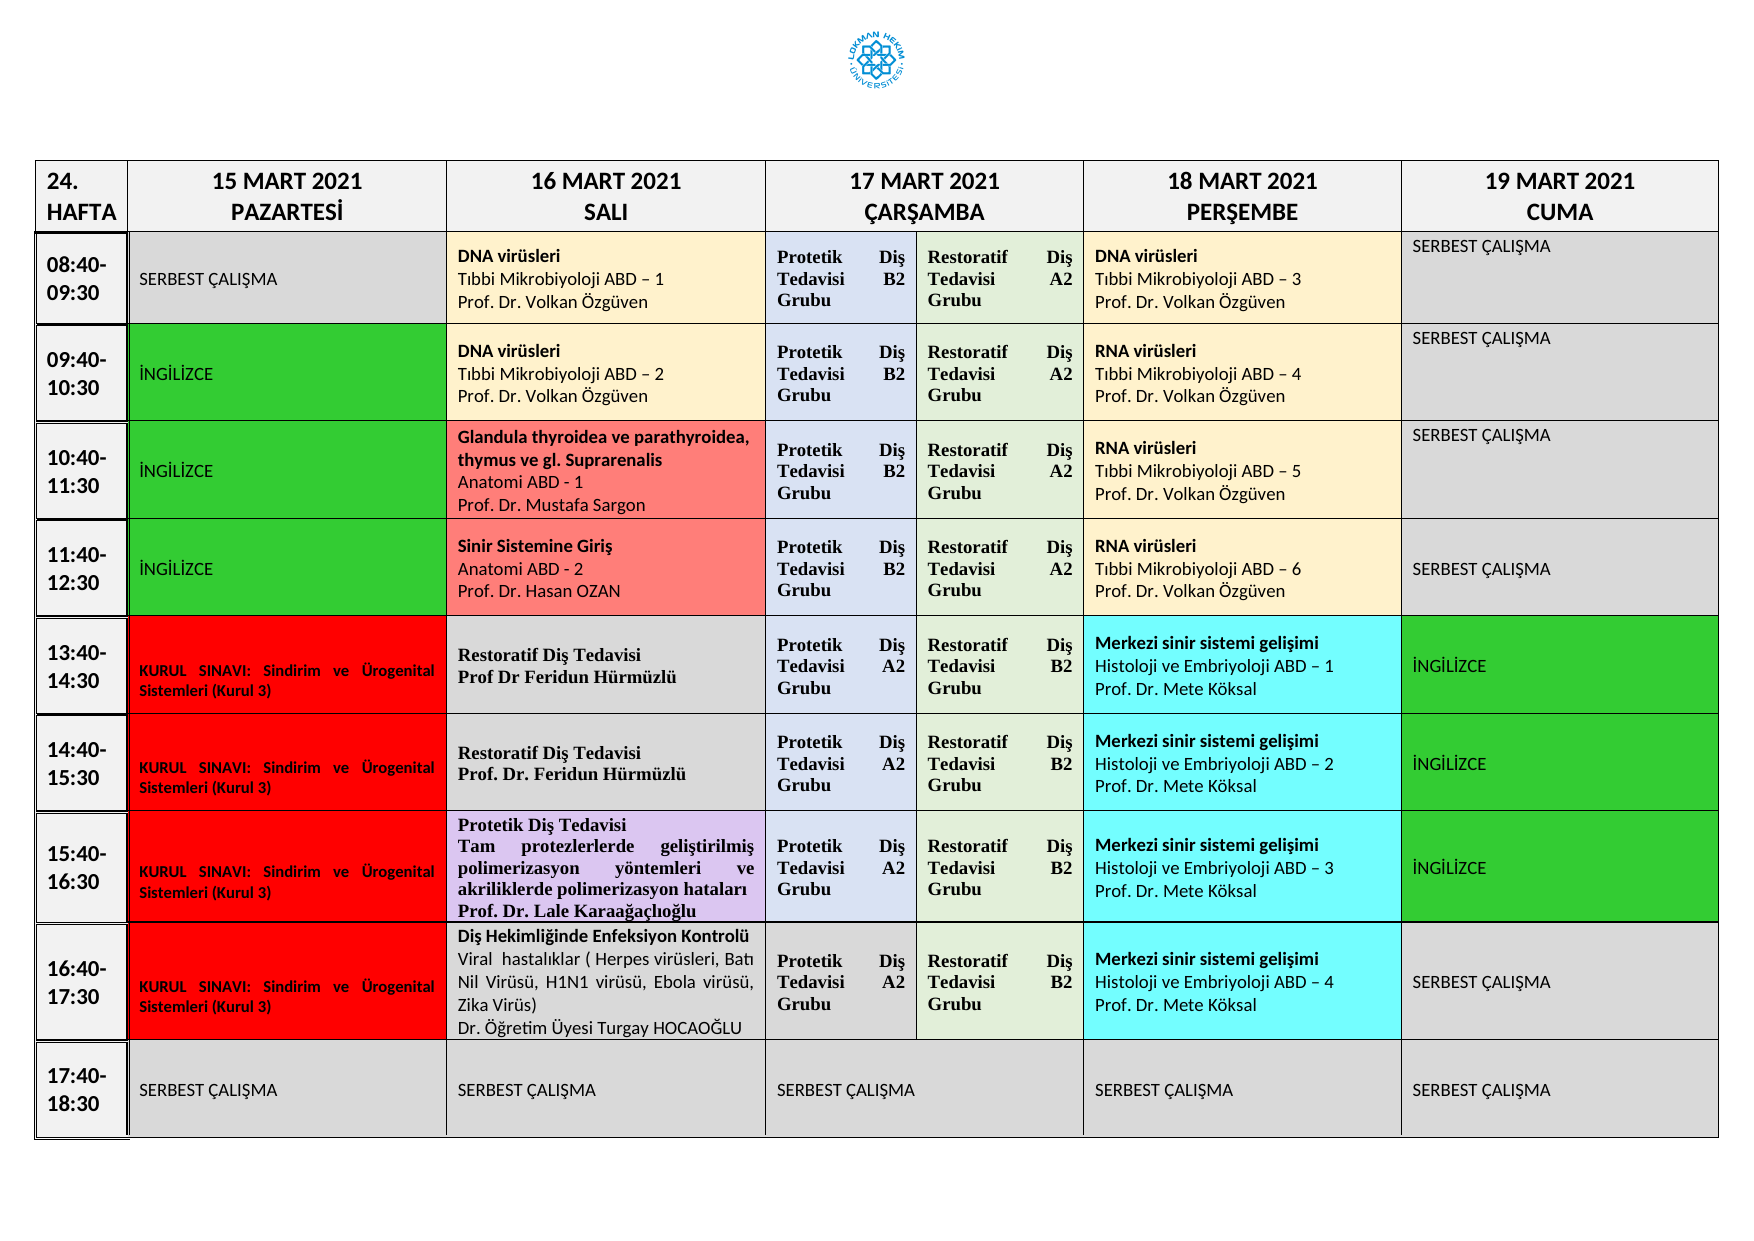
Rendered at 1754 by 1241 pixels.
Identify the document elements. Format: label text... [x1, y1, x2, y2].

table_cell KURUL SINAVI: Sindirim ve Ürogenital Sistemleri (Kurul 3) [130, 923, 446, 1039]
table_cell DNA virüsleri Tıbbi Mikrobiyoloji ABD – 2 Prof. Dr. Volkan Özgüven [447, 324, 765, 420]
table_cell Restoratif Diş Tedavisi A2 Grubu [917, 519, 1083, 615]
table_cell KURUL SINAVI: Sindirim ve Ürogenital Sistemleri (Kurul 3) [130, 714, 446, 810]
table_cell Diş Hekimliğinde Enfeksiyon Kontrolü Viral hastalıklar ( Herpes virüsleri, Batı Nil Virüsü, H1N1 virüsü, Ebola virüsü, Zika Virüs) Dr. Öğretim Üyesi Turgay HOCAOĞLU [447, 923, 765, 1039]
table_cell 11:40-12:30 [37, 521, 126, 615]
table_cell Merkezi sinir sistemi gelişimi Histoloji ve Embriyoloji ABD – 4 Prof. Dr. Mete Köksal [1084, 923, 1401, 1039]
table_cell KURUL SINAVI: Sindirim ve Ürogenital Sistemleri (Kurul 3) [130, 811, 446, 921]
table_cell İNGİLİZCE [1402, 714, 1718, 810]
table_cell Protetik Diş Tedavisi A2 Grubu [766, 714, 916, 810]
table_cell İNGİLİZCE [130, 519, 446, 615]
table_cell 14:40-15:30 [37, 716, 126, 810]
table_cell 17:40-18:30 [37, 1043, 128, 1137]
table_cell Restoratif Diş Tedavisi B2 Grubu [917, 616, 1083, 713]
table_cell SERBEST ÇALIŞMA [766, 1040, 1084, 1137]
table_cell SERBEST ÇALIŞMA [128, 1040, 446, 1137]
table_cell SERBEST ÇALIŞMA [1402, 519, 1718, 615]
table_header 24. HAFTA [36, 161, 127, 231]
table_header 17 MART 2021 ÇARŞAMBA [766, 161, 1083, 231]
table_cell Protetik Diş Tedavisi A2 Grubu [766, 616, 916, 713]
table_cell Restoratif Diş Tedavisi B2 Grubu [917, 923, 1083, 1039]
table_cell RNA virüsleri Tıbbi Mikrobiyoloji ABD – 6 Prof. Dr. Volkan Özgüven [1084, 519, 1401, 615]
table_cell DNA virüsleri Tıbbi Mikrobiyoloji ABD – 3 Prof. Dr. Volkan Özgüven [1084, 232, 1401, 323]
table_cell 10:40-11:30 [37, 424, 126, 518]
table_cell 09:40-10:30 [37, 326, 126, 420]
table_cell 15:40-16:30 [37, 814, 126, 921]
table_cell SERBEST ÇALIŞMA [1402, 421, 1718, 518]
table_cell Protetik Diş Tedavisi B2 Grubu [766, 421, 916, 518]
table_cell RNA virüsleri Tıbbi Mikrobiyoloji ABD – 5 Prof. Dr. Volkan Özgüven [1084, 421, 1401, 518]
table_cell İNGİLİZCE [1402, 811, 1718, 921]
table_cell Protetik Diş Tedavisi A2 Grubu [766, 923, 916, 1039]
table_cell SERBEST ÇALIŞMA [1402, 923, 1718, 1039]
table_cell Restoratif Diş Tedavisi A2 Grubu [917, 421, 1083, 518]
table_cell Merkezi sinir sistemi gelişimi Histoloji ve Embriyoloji ABD – 3 Prof. Dr. Mete Köksal [1084, 811, 1401, 921]
table_cell Restoratif Diş Tedavisi Prof Dr Feridun Hürmüzlü [447, 616, 765, 713]
picture [843, 29, 911, 89]
table_cell KURUL SINAVI: Sindirim ve Ürogenital Sistemleri (Kurul 3) [130, 616, 446, 713]
table_cell Restoratif Diş Tedavisi Prof. Dr. Feridun Hürmüzlü [447, 714, 765, 810]
table_cell Restoratif Diş Tedavisi B2 Grubu [917, 714, 1083, 810]
table_cell SERBEST ÇALIŞMA [1402, 324, 1718, 420]
table_cell Glandula thyroidea ve parathyroidea, thymus ve gl. Suprarenalis Anatomi ABD - 1 Prof. Dr. Mustafa Sargon [447, 421, 765, 518]
table_cell DNA virüsleri Tıbbi Mikrobiyoloji ABD – 1 Prof. Dr. Volkan Özgüven [447, 232, 765, 323]
table_cell SERBEST ÇALIŞMA [446, 1040, 766, 1137]
table_cell SERBEST ÇALIŞMA [1084, 1040, 1401, 1137]
table_cell Protetik Diş Tedavisi Tam protezlerlerde geliştirilmiş polimerizasyon yöntemleri ve akriliklerde polimerizasyon hataları Prof. Dr. Lale Karaağaçlıoğlu [447, 811, 765, 921]
table_cell İNGİLİZCE [130, 421, 446, 518]
table_cell 08:40-09:30 [37, 234, 126, 323]
table_cell Merkezi sinir sistemi gelişimi Histoloji ve Embriyoloji ABD – 1 Prof. Dr. Mete Köksal [1084, 616, 1401, 713]
table_cell Restoratif Diş Tedavisi A2 Grubu [917, 232, 1083, 323]
table_cell SERBEST ÇALIŞMA [1401, 1040, 1718, 1137]
table_cell Protetik Diş Tedavisi B2 Grubu [766, 324, 916, 420]
table_header 15 MART 2021 PAZARTESİ [128, 161, 446, 231]
table_cell SERBEST ÇALIŞMA [130, 232, 446, 323]
table_cell RNA virüsleri Tıbbi Mikrobiyoloji ABD – 4 Prof. Dr. Volkan Özgüven [1084, 324, 1401, 420]
table_header 16 MART 2021 SALI [447, 161, 765, 231]
table_cell İNGİLİZCE [130, 324, 446, 420]
table_cell 16:40-17:30 [37, 925, 126, 1039]
table_cell Restoratif Diş Tedavisi B2 Grubu [917, 811, 1083, 921]
table_cell Protetik Diş Tedavisi B2 Grubu [766, 519, 916, 615]
table_cell Sinir Sistemine Giriş Anatomi ABD - 2 Prof. Dr. Hasan OZAN [447, 519, 765, 615]
table_header 19 MART 2021 CUMA [1402, 161, 1718, 231]
table_cell 13:40-14:30 [37, 619, 126, 713]
table_cell Restoratif Diş Tedavisi A2 Grubu [917, 324, 1083, 420]
table_cell Protetik Diş Tedavisi B2 Grubu [766, 232, 916, 323]
table_cell Merkezi sinir sistemi gelişimi Histoloji ve Embriyoloji ABD – 2 Prof. Dr. Mete Köksal [1084, 714, 1401, 810]
table_cell SERBEST ÇALIŞMA [1402, 232, 1718, 323]
table_cell İNGİLİZCE [1402, 616, 1718, 713]
table_cell Protetik Diş Tedavisi A2 Grubu [766, 811, 916, 921]
table_header 18 MART 2021 PERŞEMBE [1084, 161, 1401, 231]
